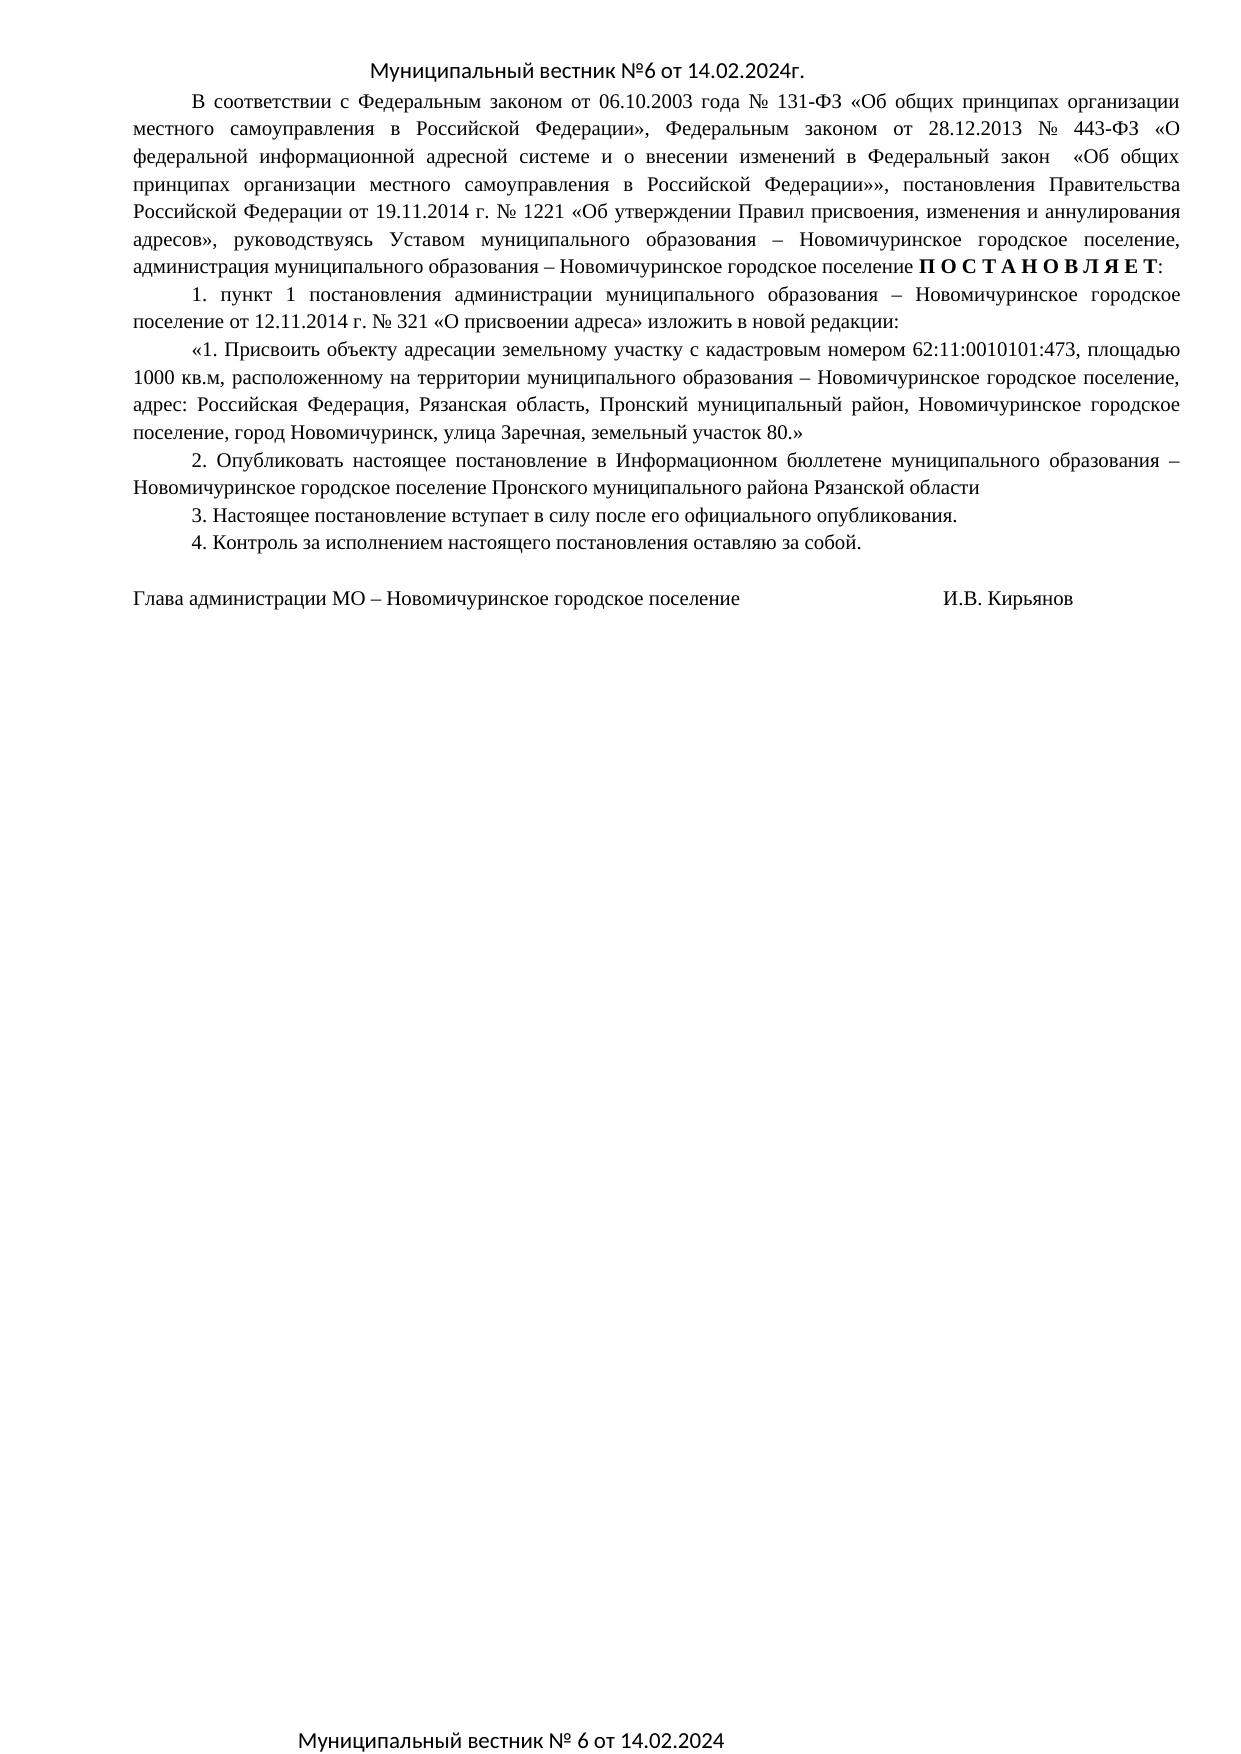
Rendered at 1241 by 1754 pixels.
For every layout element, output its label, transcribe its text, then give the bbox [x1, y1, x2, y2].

text «1. Присвоить объекту адресации земельному участку с кадастровым номером 62:11:0010101:473, площадью 1000 кв.м, расположенному на территории муниципального образования – Новомичуринское городское поселение, адрес: Российская Федерация, Рязанская область, Пронский муниципальный район, Новомичуринское городское поселение, город Новомичуринск, улица Заречная, земельный участок 80.» [133, 337, 1181, 444]
text 1. пункт 1 постановления администрации муниципального образования – Новомичуринское городское поселение от 12.11.2014 г. № 321 «О присвоении адреса» изложить в новой редакции: [133, 282, 1181, 333]
text 3. Настоящее постановление вступает в силу после его официального опубликования. [133, 503, 1181, 527]
text 4. Контроль за исполнением настоящего постановления оставляю за собой. [133, 530, 1181, 554]
text Глава администрации МО – Новомичуринское городское поселение И.В. Кирьянов [133, 586, 1181, 609]
